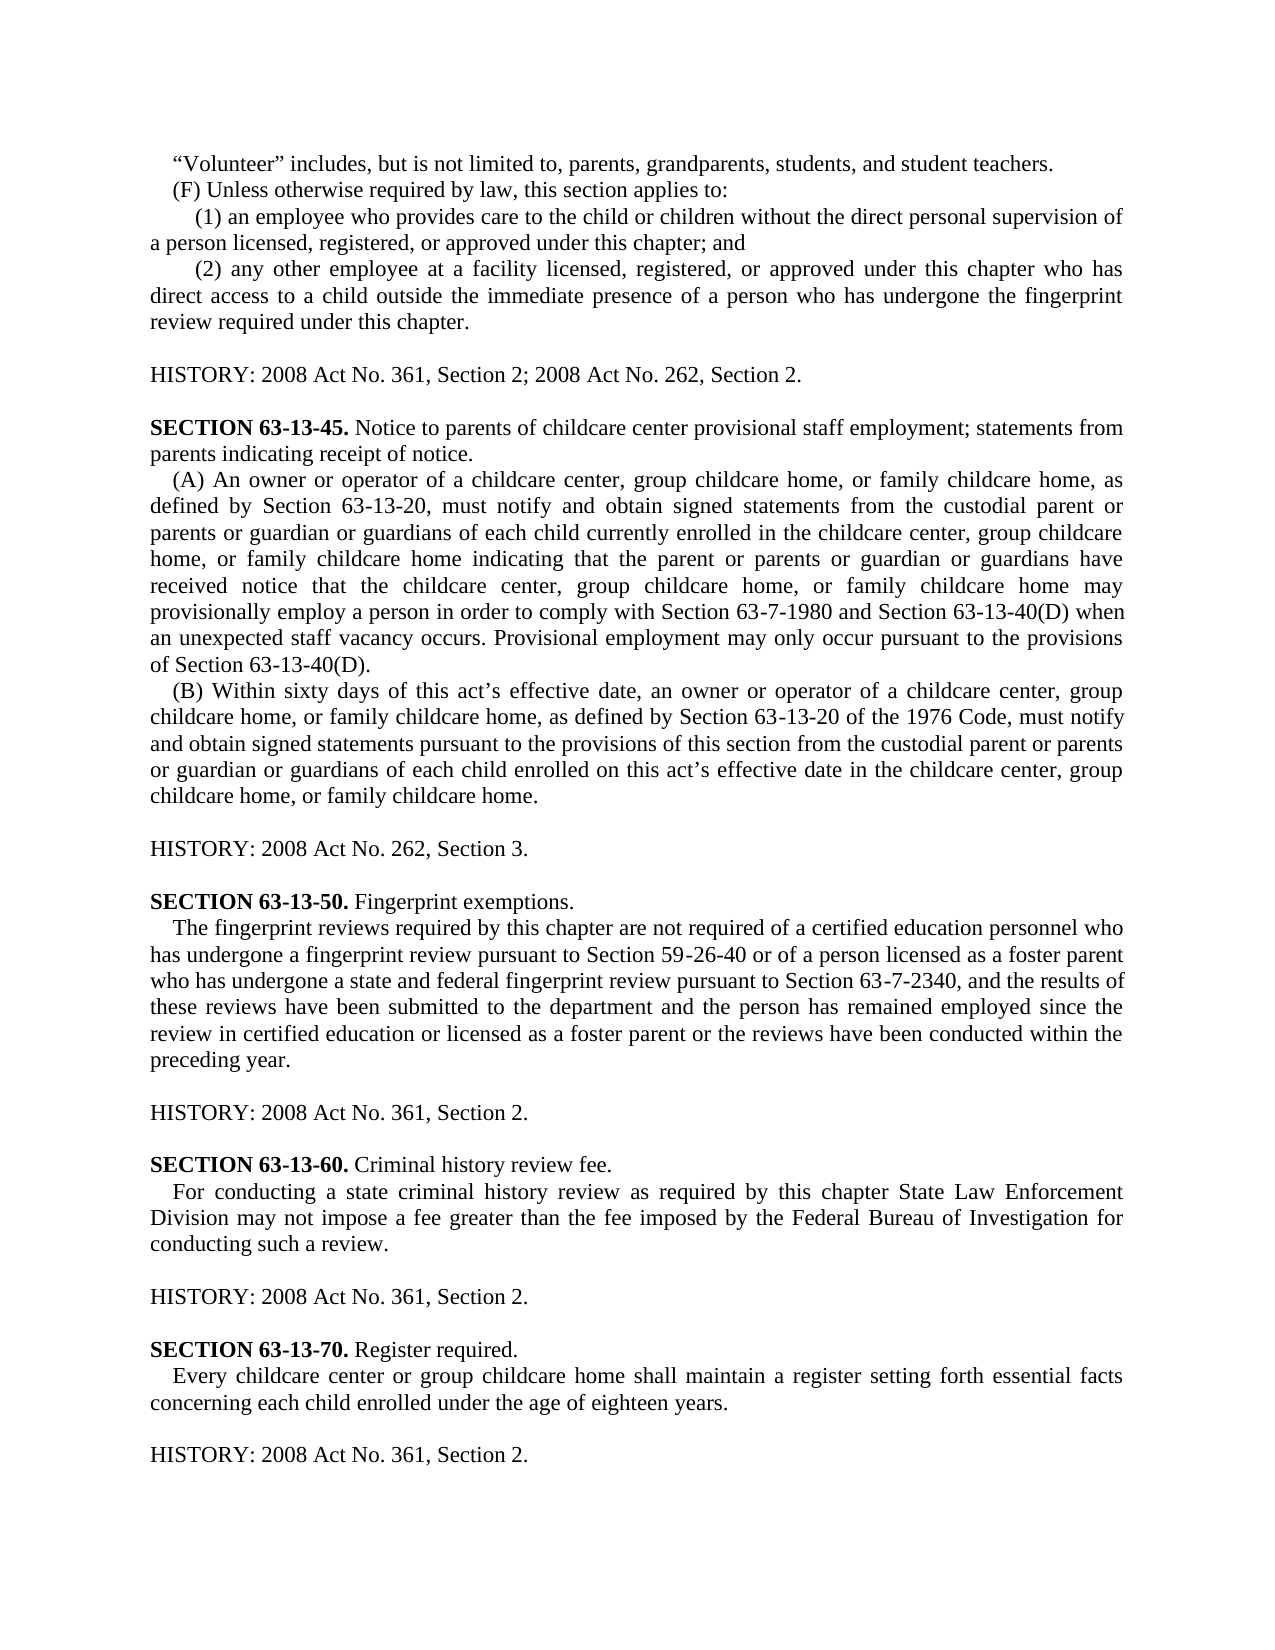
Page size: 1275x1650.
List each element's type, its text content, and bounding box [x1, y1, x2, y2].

text HISTORY: 2008 Act No. 262, Section 3. [150, 835, 1125, 862]
text (1) an employee who provides care to the child or children without the direct personal supervision of a person licensed, registered, or approved under this chapter; and [150, 203, 1125, 255]
text The fingerprint reviews required by this chapter are not required of a certified education personnel who has undergone a fingerprint review pursuant to Section 59-26-40 or of a person licensed as a foster parent who has undergone a state and federal fingerprint review pursuant to Section 63-7-2340, and the results of these reviews have been submitted to the department and the person has remained employed since the review in certified education or licensed as a foster parent or the reviews have been conducted within the preceding year. [150, 914, 1125, 1072]
text SECTION 63-13-45. Notice to parents of childcare center provisional staff employment; statements from parents indicating receipt of notice. [150, 413, 1125, 466]
text (B) Within sixty days of this act’s effective date, an owner or operator of a childcare center, group childcare home, or family childcare home, as defined by Section 63-13-20 of the 1976 Code, must notify and obtain signed statements pursuant to the provisions of this section from the custodial parent or parents or guardian or guardians of each child enrolled on this act’s effective date in the childcare center, group childcare home, or family childcare home. [150, 677, 1125, 809]
text SECTION 63-13-70. Register required. [150, 1336, 1125, 1362]
text (A) An owner or operator of a childcare center, group childcare home, or family childcare home, as defined by Section 63-13-20, must notify and obtain signed statements from the custodial parent or parents or guardian or guardians of each child currently enrolled in the childcare center, group childcare home, or family childcare home indicating that the parent or parents or guardian or guardians have received notice that the childcare center, group childcare home, or family childcare home may provisionally employ a person in order to comply with Section 63-7-1980 and Section 63-13-40(D) when an unexpected staff vacancy occurs. Provisional employment may only occur pursuant to the provisions of Section 63-13-40(D). [150, 466, 1125, 677]
text HISTORY: 2008 Act No. 361, Section 2. [150, 1283, 1125, 1309]
text HISTORY: 2008 Act No. 361, Section 2. [150, 1441, 1125, 1468]
text For conducting a state criminal history review as required by this chapter State Law Enforcement Division may not impose a fee greater than the fee imposed by the Federal Bureau of Investigation for conducting such a review. [150, 1178, 1125, 1257]
text HISTORY: 2008 Act No. 361, Section 2; 2008 Act No. 262, Section 2. [150, 361, 1125, 387]
text (2) any other employee at a facility licensed, registered, or approved under this chapter who has direct access to a child outside the immediate presence of a person who has undergone the fingerprint review required under this chapter. [150, 255, 1125, 334]
text “Volunteer” includes, but is not limited to, parents, grandparents, students, and student teachers. [150, 150, 1125, 176]
text Every childcare center or group childcare home shall maintain a register setting forth essential facts concerning each child enrolled under the age of eighteen years. [150, 1362, 1125, 1415]
text (F) Unless otherwise required by law, this section applies to: [150, 176, 1125, 203]
text SECTION 63-13-60. Criminal history review fee. [150, 1151, 1125, 1178]
text SECTION 63-13-50. Fingerprint exemptions. [150, 888, 1125, 914]
text HISTORY: 2008 Act No. 361, Section 2. [150, 1099, 1125, 1125]
